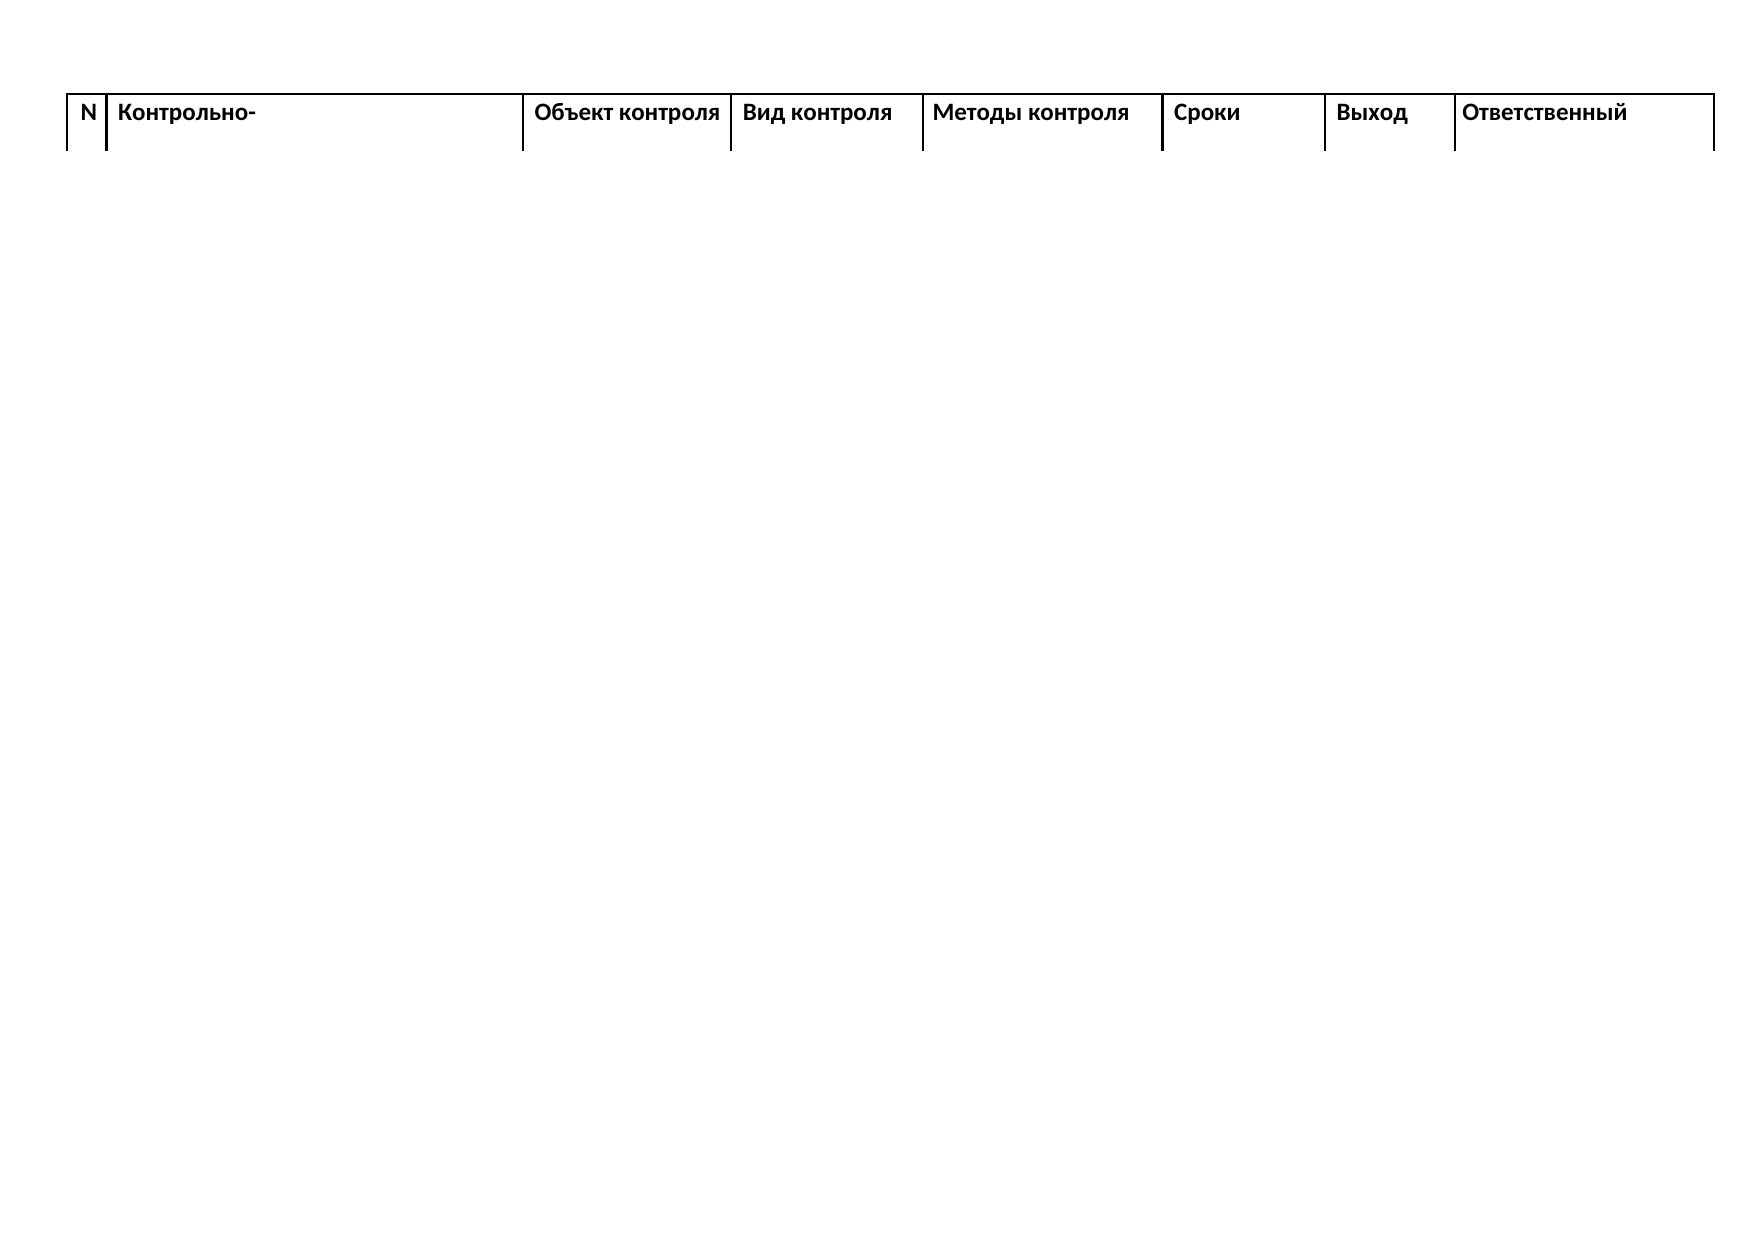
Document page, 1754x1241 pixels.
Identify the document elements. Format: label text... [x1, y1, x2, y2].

table_header [524, 95, 529, 151]
table_header Вид контроля [732, 95, 922, 151]
table_header Ответственный [1459, 95, 1713, 151]
table_header Сроки [1164, 95, 1324, 151]
table_header Методы контроля [927, 95, 1161, 151]
table_header Объект контроля [529, 95, 730, 151]
table_header Выход [1326, 95, 1454, 151]
table_header Контрольно- [108, 95, 522, 151]
table_header N [68, 95, 105, 151]
